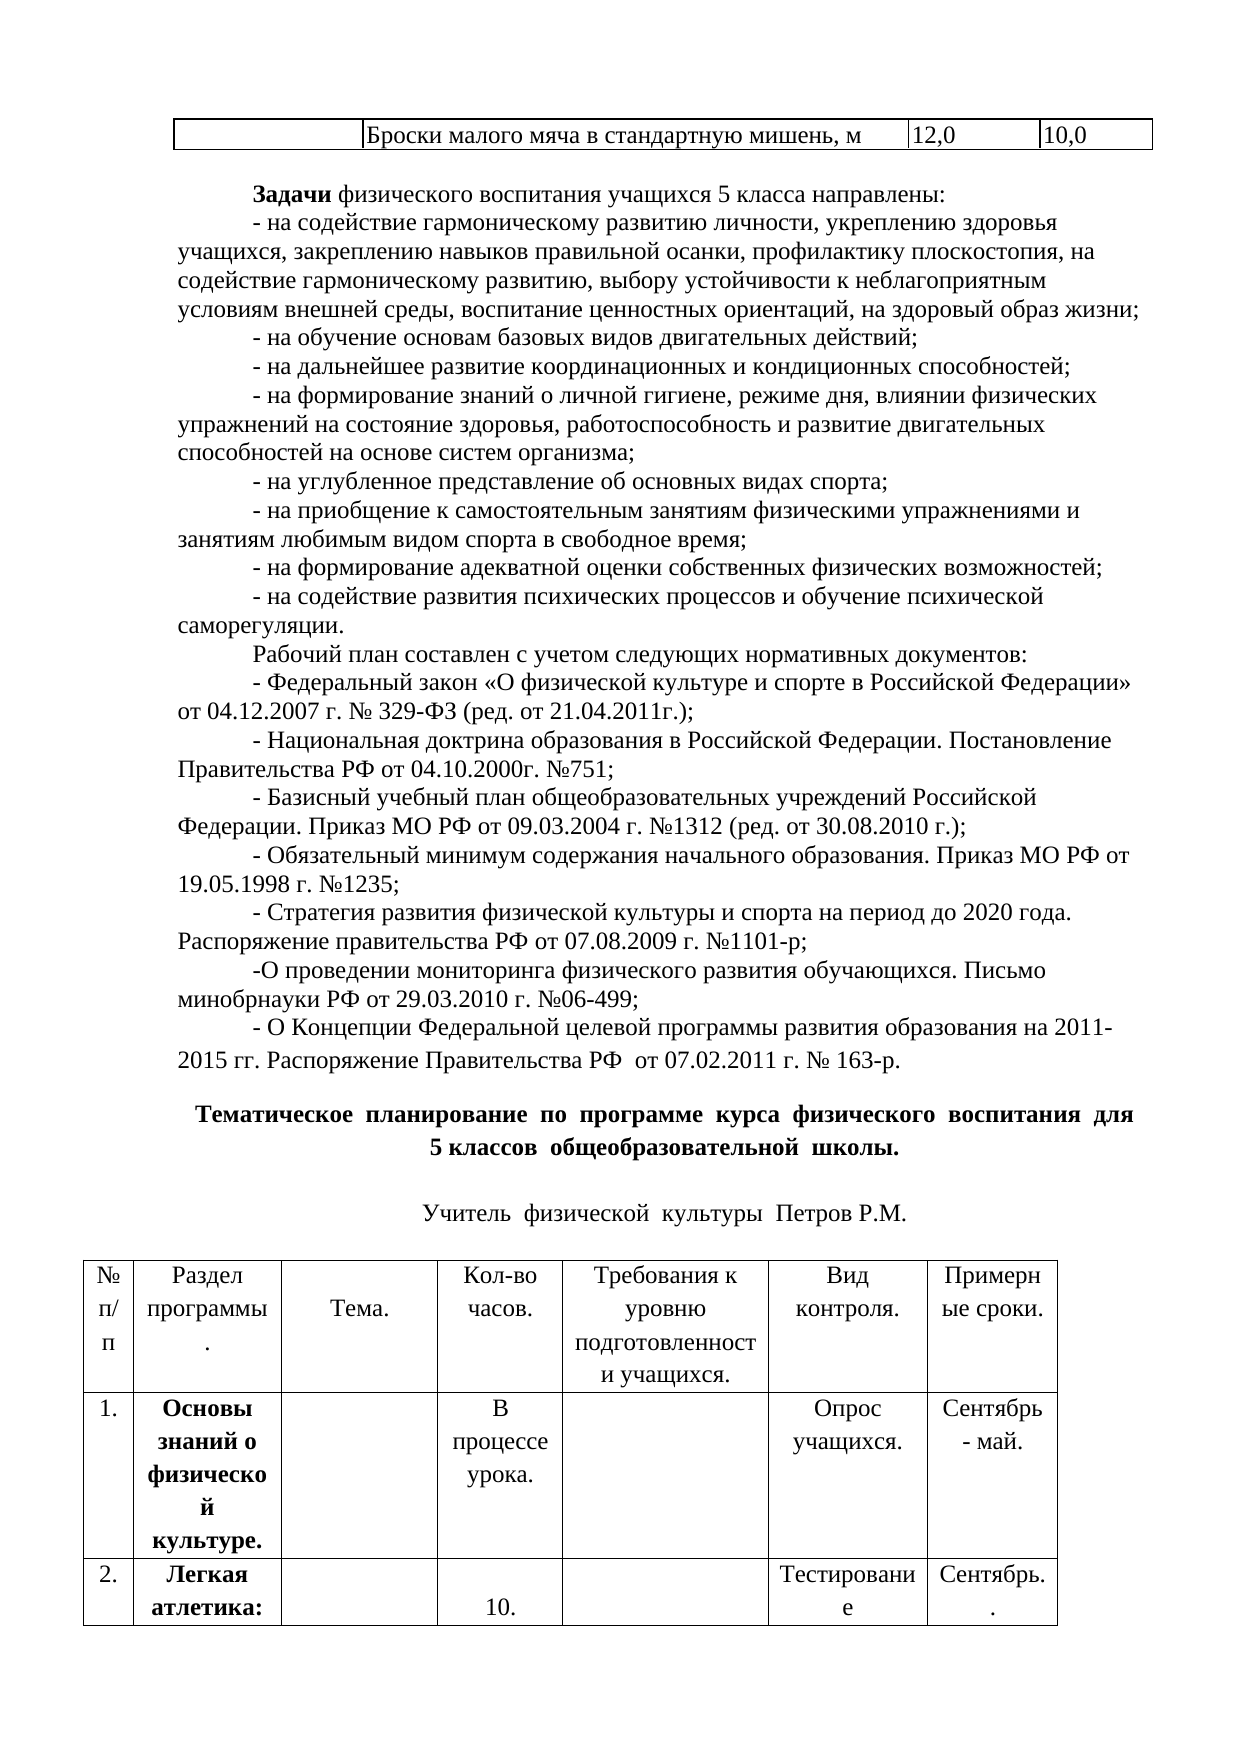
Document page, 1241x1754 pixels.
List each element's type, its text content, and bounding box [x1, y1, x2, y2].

table_header Вид контроля. [769, 1261, 927, 1392]
table_cell Сентябрь.. [928, 1559, 1057, 1624]
text Учитель физической культуры Петров Р.М. [177, 1198, 1152, 1226]
text - на формирование знаний о личной гигиене, режиме дня, влиянии физических упражнений на состояние здоровья, работоспособность и развитие двигательных способностей на основе систем организма; [177, 380, 1152, 466]
table_cell В процессе урока. [438, 1393, 562, 1558]
text -О проведении мониторинга физического развития обучающихся. Письмо минобрнауки РФ от 29.03.2010 г. №06-499; [177, 955, 1152, 1012]
text Задачи физического воспитания учащихся 5 класса направлены: [177, 179, 1152, 207]
text Тематическое планирование по программе курса физического воспитания для [177, 1099, 1152, 1128]
text Рабочий план составлен с учетом следующих нормативных документов: [177, 639, 1152, 667]
table_cell 10. [438, 1559, 562, 1624]
text - на углубленное представление об основных видах спорта; [177, 466, 1152, 495]
text - Обязательный минимум содержания начального образования. Приказ МО РФ от 19.05.1998 г. №1235; [177, 840, 1152, 897]
table_header Примерные сроки. [928, 1261, 1057, 1392]
table_cell Опрос учащихся. [769, 1393, 927, 1558]
table_cell Легкая атлетика: [134, 1559, 281, 1624]
table_cell 10,0 [1041, 120, 1152, 148]
text - Базисный учебный план общеобразовательных учреждений Российской Федерации. Приказ МО РФ от 09.03.2004 г. №1312 (ред. от 30.08.2010 г.); [177, 782, 1152, 840]
table_header Кол-во часов. [438, 1261, 562, 1392]
table_header Требования к уровню подготовленности учащихся. [563, 1261, 768, 1392]
text - Федеральный закон «О физической культуре и спорте в Российской Федерации» от 04.12.2007 г. № 329-ФЗ (ред. от 21.04.2011г.); [177, 667, 1152, 725]
table_cell [563, 1559, 768, 1624]
table_cell [175, 120, 362, 148]
text - Национальная доктрина образования в Российской Федерации. Постановление Правительства РФ от 04.10.2000г. №751; [177, 725, 1152, 782]
text - на содействие развития психических процессов и обучение психической саморегуляции. [177, 581, 1152, 639]
table_header Тема. [282, 1261, 437, 1392]
table_cell 1. [84, 1393, 133, 1558]
table_header № п/п [84, 1261, 133, 1392]
text - на содействие гармоническому развитию личности, укреплению здоровья учащихся, закреплению навыков правильной осанки, профилактику плоскостопия, на содействие гармоническому развитию, выбору устойчивости к неблагоприятным условиям внешней среды, воспитание ценностных ориентаций, на здоровый образ жизни; [177, 207, 1152, 322]
text - на приобщение к самостоятельным занятиям физическими упражнениями и занятиям любимым видом спорта в свободное время; [177, 495, 1152, 552]
table_cell 2. [84, 1559, 133, 1624]
text - Стратегия развития физической культуры и спорта на период до 2020 года. Распоряжение правительства РФ от 07.08.2009 г. №1101-р; [177, 897, 1152, 955]
text - на формирование адекватной оценки собственных физических возможностей; [177, 552, 1152, 581]
table_cell Основы знаний о физической культуре. [134, 1393, 281, 1558]
table_header Раздел программы. [134, 1261, 281, 1392]
table_cell [563, 1393, 768, 1558]
text - на обучение основам базовых видов двигательных действий; [177, 322, 1152, 351]
table_cell 12,0 [909, 120, 1039, 148]
text - на дальнейшее развитие координационных и кондиционных способностей; [177, 351, 1152, 380]
table_cell Сентябрь- май. [928, 1393, 1057, 1558]
table_cell [282, 1559, 437, 1624]
table_cell [282, 1393, 437, 1558]
text 5 классов общеобразовательной школы. [177, 1132, 1152, 1161]
table_cell Броски малого мяча в стандартную мишень, м [364, 120, 908, 148]
text - О Концепции Федеральной целевой программы развития образования на 2011-2015 гг. Распоряжение Правительства РФ от 07.02.2011 г. № 163-р. [177, 1012, 1152, 1074]
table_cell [769, 1559, 927, 1624]
